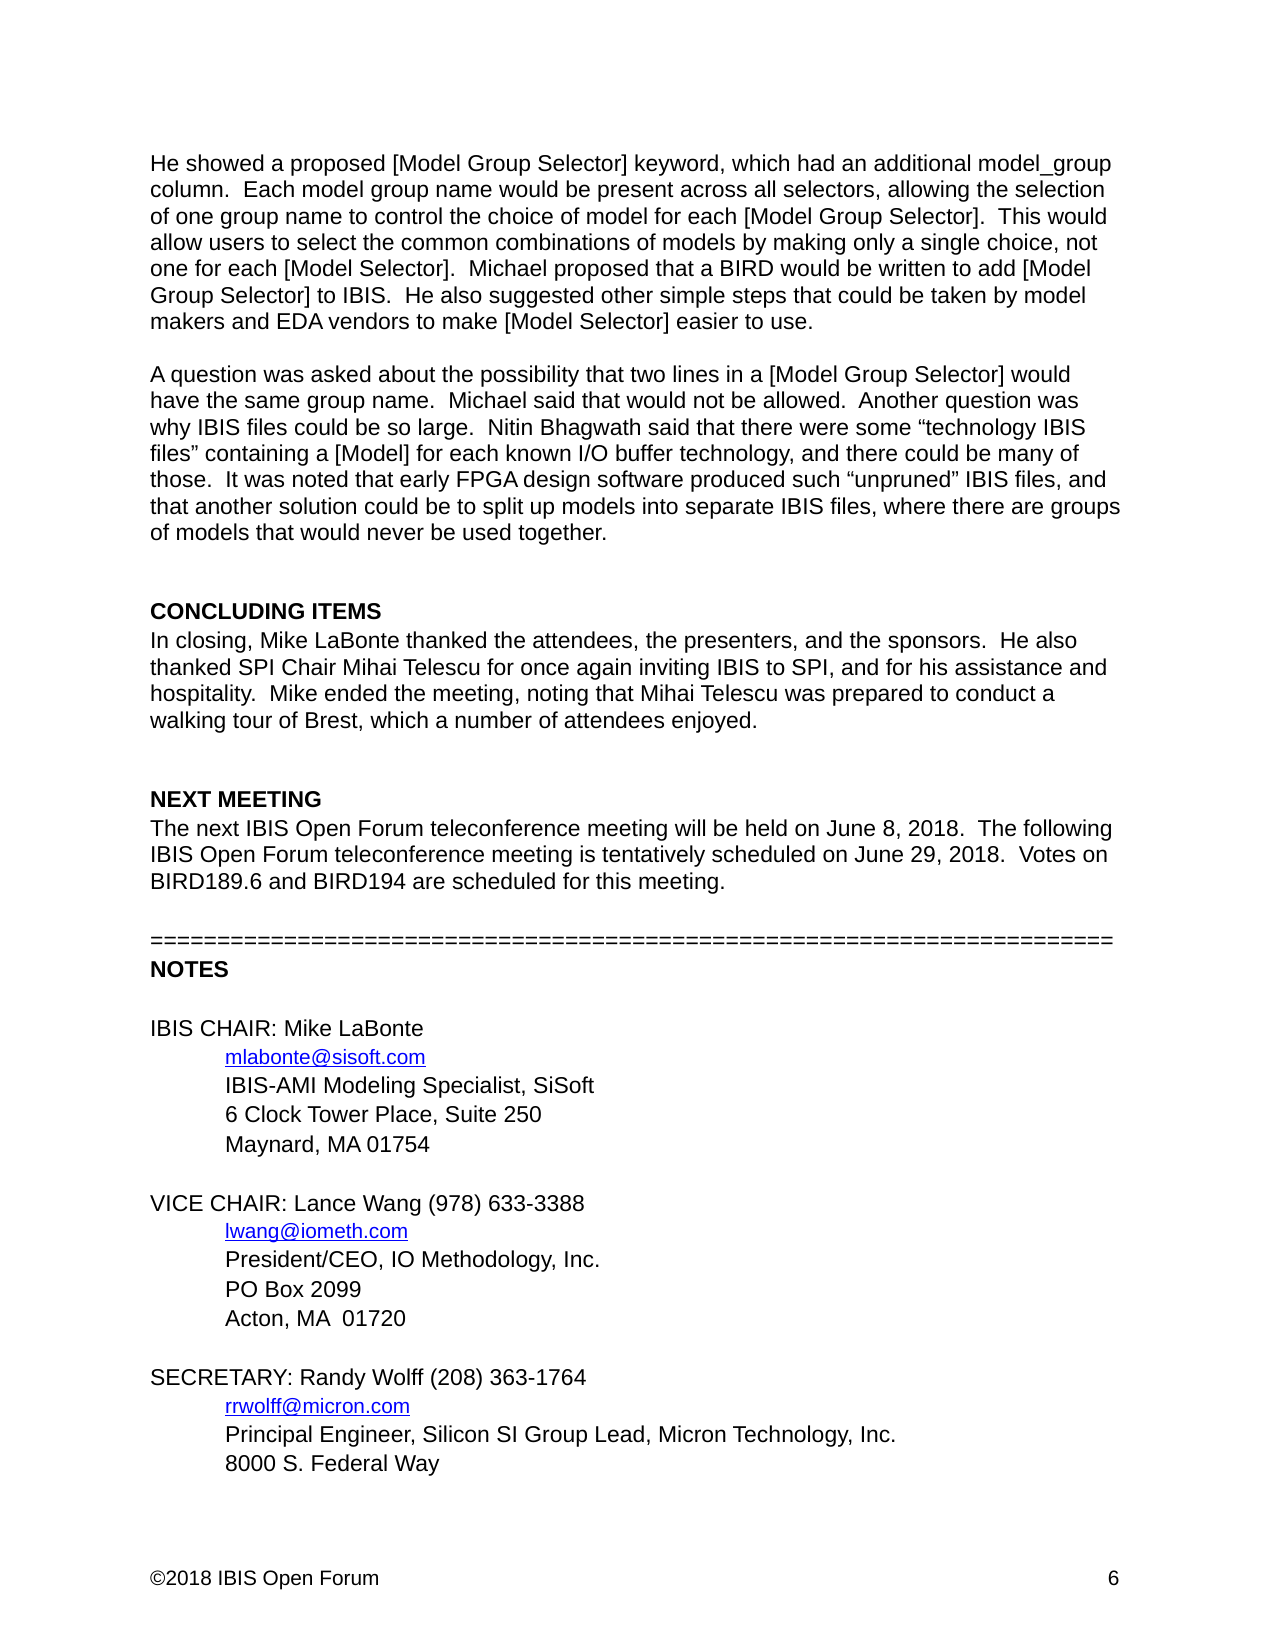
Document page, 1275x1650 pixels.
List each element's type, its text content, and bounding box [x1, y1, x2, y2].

text ======================================================================== [150, 927, 1124, 953]
text A question was asked about the possibility that two lines in a [Model Group Selector] would have the same group name. Michael said that would not be allowed. Another question was why IBIS files could be so large. Nitin Bhagwath said that there were some “technology IBIS files” containing a [Model] for each known I/O buffer technology, and there could be many of those. It was noted that early FPGA design software produced such “unpruned” IBIS files, and that another solution could be to split up models into separate IBIS files, where there are groups of models that would never be used together. [150, 361, 1125, 545]
text CONCLUDING ITEMS [150, 598, 1124, 624]
text He showed a proposed [Model Group Selector] keyword, which had an additional model_group column. Each model group name would be present across all selectors, allowing the selection of one group name to control the choice of model for each [Model Group Selector]. This would allow users to select the common combinations of models by making only a single choice, not one for each [Model Selector]. Michael proposed that a BIRD would be written to add [Model Group Selector] to IBIS. He also suggested other simple steps that could be taken by model makers and EDA vendors to make [Model Selector] easier to use. [150, 150, 1125, 334]
text 8000 S. Federal Way [150, 1450, 1124, 1477]
text SECRETARY: Randy Wolff (208) 363-1764 [150, 1364, 1124, 1391]
text 6 Clock Tower Place, Suite 250 [150, 1101, 1124, 1128]
text Acton, MA 01720 [150, 1305, 1124, 1332]
text In closing, Mike LaBonte thanked the attendees, the presenters, and the sponsors. He also thanked SPI Chair Mihai Telescu for once again inviting IBIS to SPI, and for his assistance and hospitality. Mike ended the meeting, noting that Mihai Telescu was prepared to conduct a walking tour of Brest, which a number of attendees enjoyed. [150, 627, 1125, 733]
text NOTES [150, 956, 1124, 983]
text The next IBIS Open Forum teleconference meeting will be held on June 8, 2018. The following IBIS Open Forum teleconference meeting is tentatively scheduled on June 29, 2018. Votes on BIRD189.6 and BIRD194 are scheduled for this meeting. [150, 815, 1124, 894]
text PO Box 2099 [150, 1276, 1124, 1302]
text VICE CHAIR: Lance Wang (978) 633-3388 [150, 1190, 1124, 1216]
text rrwolff@micron.com [150, 1394, 1124, 1418]
text NEXT MEETING [150, 786, 1124, 812]
text Maynard, MA 01754 [150, 1131, 1124, 1157]
text mlabonte@sisoft.com [150, 1045, 1124, 1069]
text lwang@iometh.com [150, 1219, 1124, 1243]
text President/CEO, IO Methodology, Inc. [150, 1246, 1124, 1273]
text IBIS-AMI Modeling Specialist, SiSoft [150, 1072, 1124, 1098]
text Principal Engineer, Silicon SI Group Lead, Micron Technology, Inc. [150, 1421, 1124, 1447]
text IBIS CHAIR: Mike LaBonte [150, 1015, 1124, 1042]
